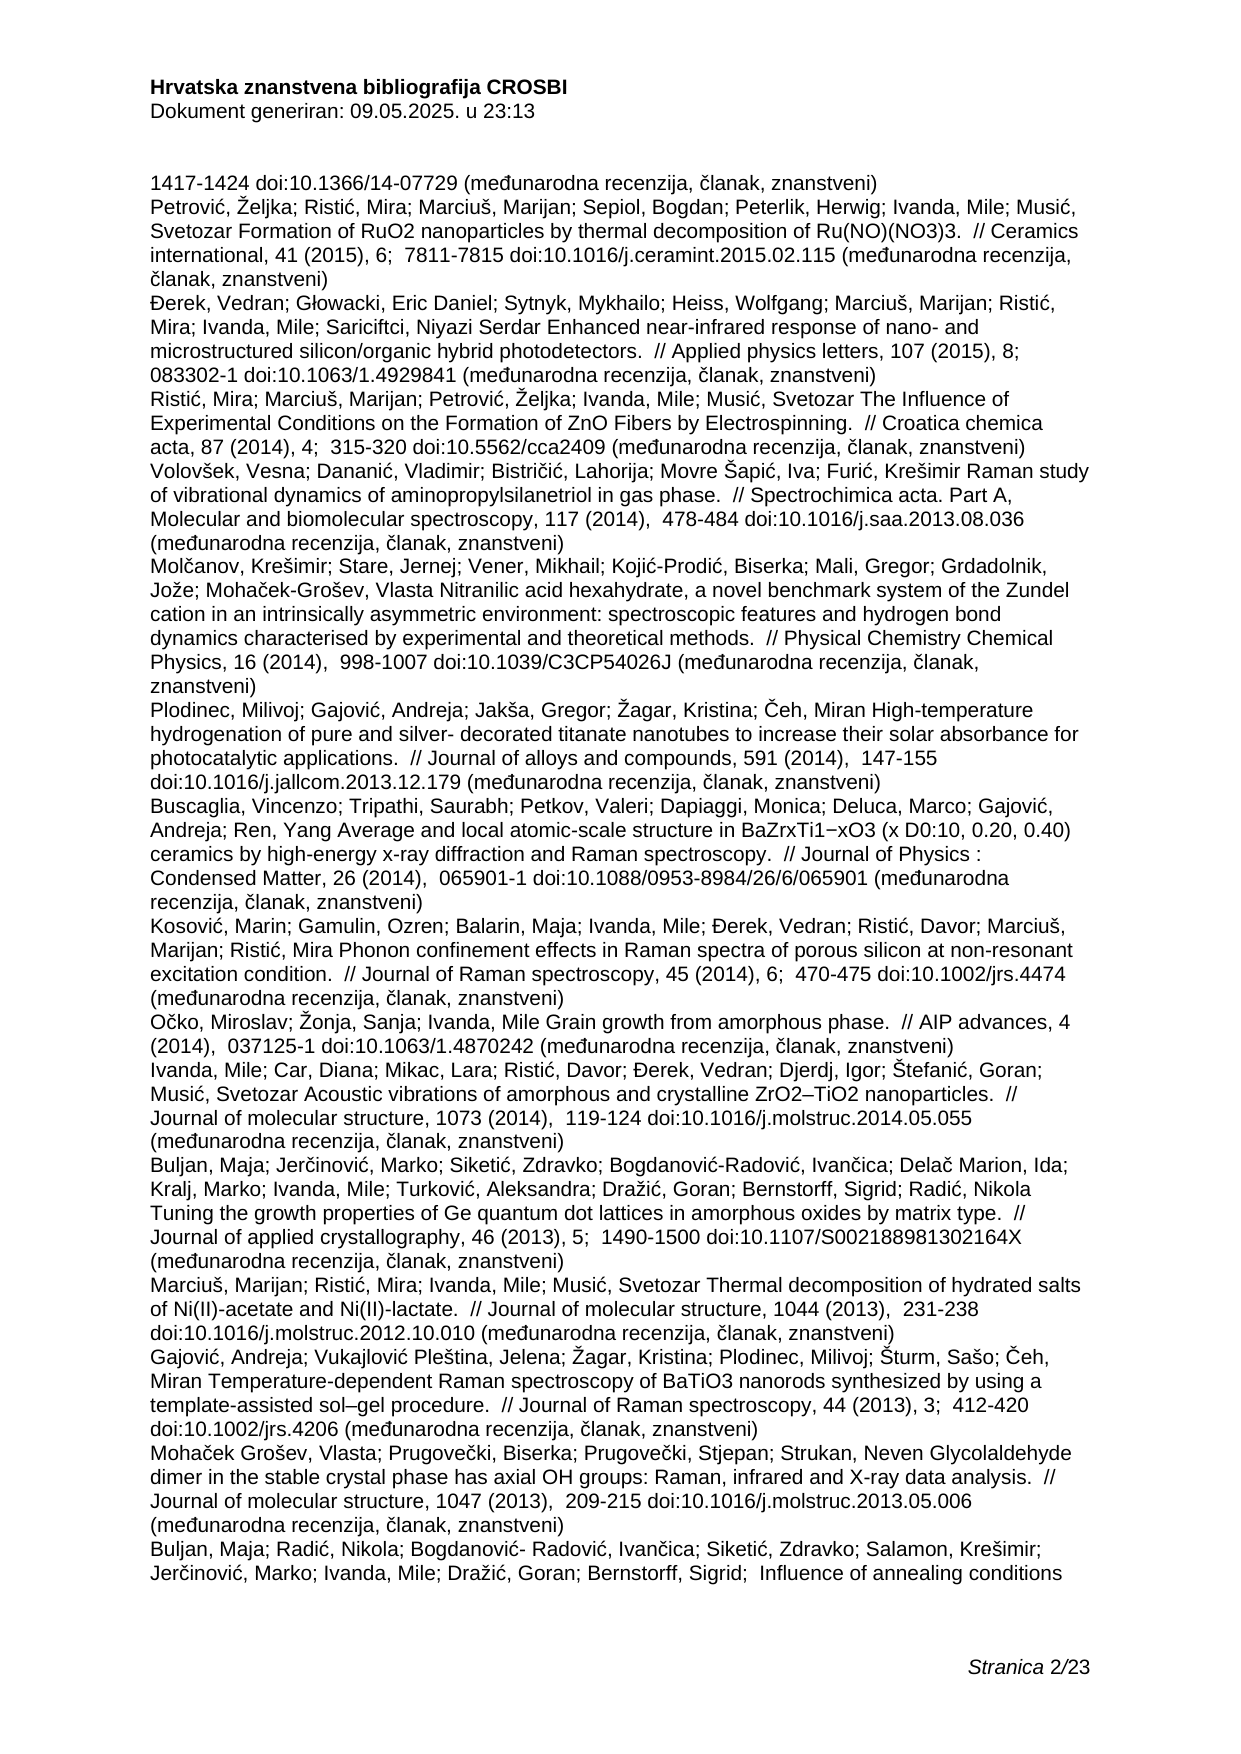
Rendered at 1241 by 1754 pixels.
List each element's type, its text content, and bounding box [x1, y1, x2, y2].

text Očko, Miroslav; Žonja, Sanja; Ivanda, Mile [150, 1009, 1090, 1057]
text Gajović, Andreja; Vukajlović Pleština, Jelena; Žagar, Kristina; Plodinec, Milivoj; Šturm, Sašo; Čeh, Miran [150, 1345, 1090, 1441]
text Ivanda, Mile; Car, Diana; Mikac, Lara; Ristić, Davor; Ðerek, Vedran; Djerdj, Igor; Štefanić, Goran; Musić, Svetozar [150, 1057, 1090, 1153]
text Buscaglia, Vincenzo; Tripathi, Saurabh; Petkov, Valeri; Dapiaggi, Monica; Deluca, Marco; Gajović, Andreja; Ren, Yang [150, 794, 1090, 914]
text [150, 171, 1090, 195]
text Marciuš, Marijan; Ristić, Mira; Ivanda, Mile; Musić, Svetozar [150, 1273, 1090, 1345]
text Kosović, Marin; Gamulin, Ozren; Balarin, Maja; Ivanda, Mile; Đerek, Vedran; Ristić, Davor; Marciuš, Marijan; Ristić, Mira [150, 914, 1090, 1009]
text Volovšek, Vesna; Dananić, Vladimir; Bistričić, Lahorija; Movre Šapić, Iva; Furić, Krešimir [150, 458, 1090, 554]
text Đerek, Vedran; Głowacki, Eric Daniel; Sytnyk, Mykhailo; Heiss, Wolfgang; Marciuš, Marijan; Ristić, Mira; Ivanda, Mile; Sariciftci, Niyazi Serdar [150, 291, 1090, 387]
text Mohaček Grošev, Vlasta; Prugovečki, Biserka; Prugovečki, Stjepan; Strukan, Neven [150, 1441, 1090, 1537]
text Ristić, Mira; Marciuš, Marijan; Petrović, Željka; Ivanda, Mile; Musić, Svetozar [150, 387, 1090, 458]
text Molčanov, Krešimir; Stare, Jernej; Vener, Mikhail; Kojić-Prodić, Biserka; Mali, Gregor; Grdadolnik, Jože; Mohaček-Grošev, Vlasta [150, 554, 1090, 698]
text Buljan, Maja; Jerčinović, Marko; Siketić, Zdravko; Bogdanović-Radović, Ivančica; Delač Marion, Ida; Kralj, Marko; Ivanda, Mile; Turković, Aleksandra; Dražić, Goran; Bernstorff, Sigrid; Radić, Nikola [150, 1153, 1090, 1273]
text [150, 1537, 1090, 1584]
text Plodinec, Milivoj; Gajović, Andreja; Jakša, Gregor; Žagar, Kristina; Čeh, Miran [150, 698, 1090, 794]
text Petrović, Željka; Ristić, Mira; Marciuš, Marijan; Sepiol, Bogdan; Peterlik, Herwig; Ivanda, Mile; Musić, Svetozar [150, 195, 1090, 291]
